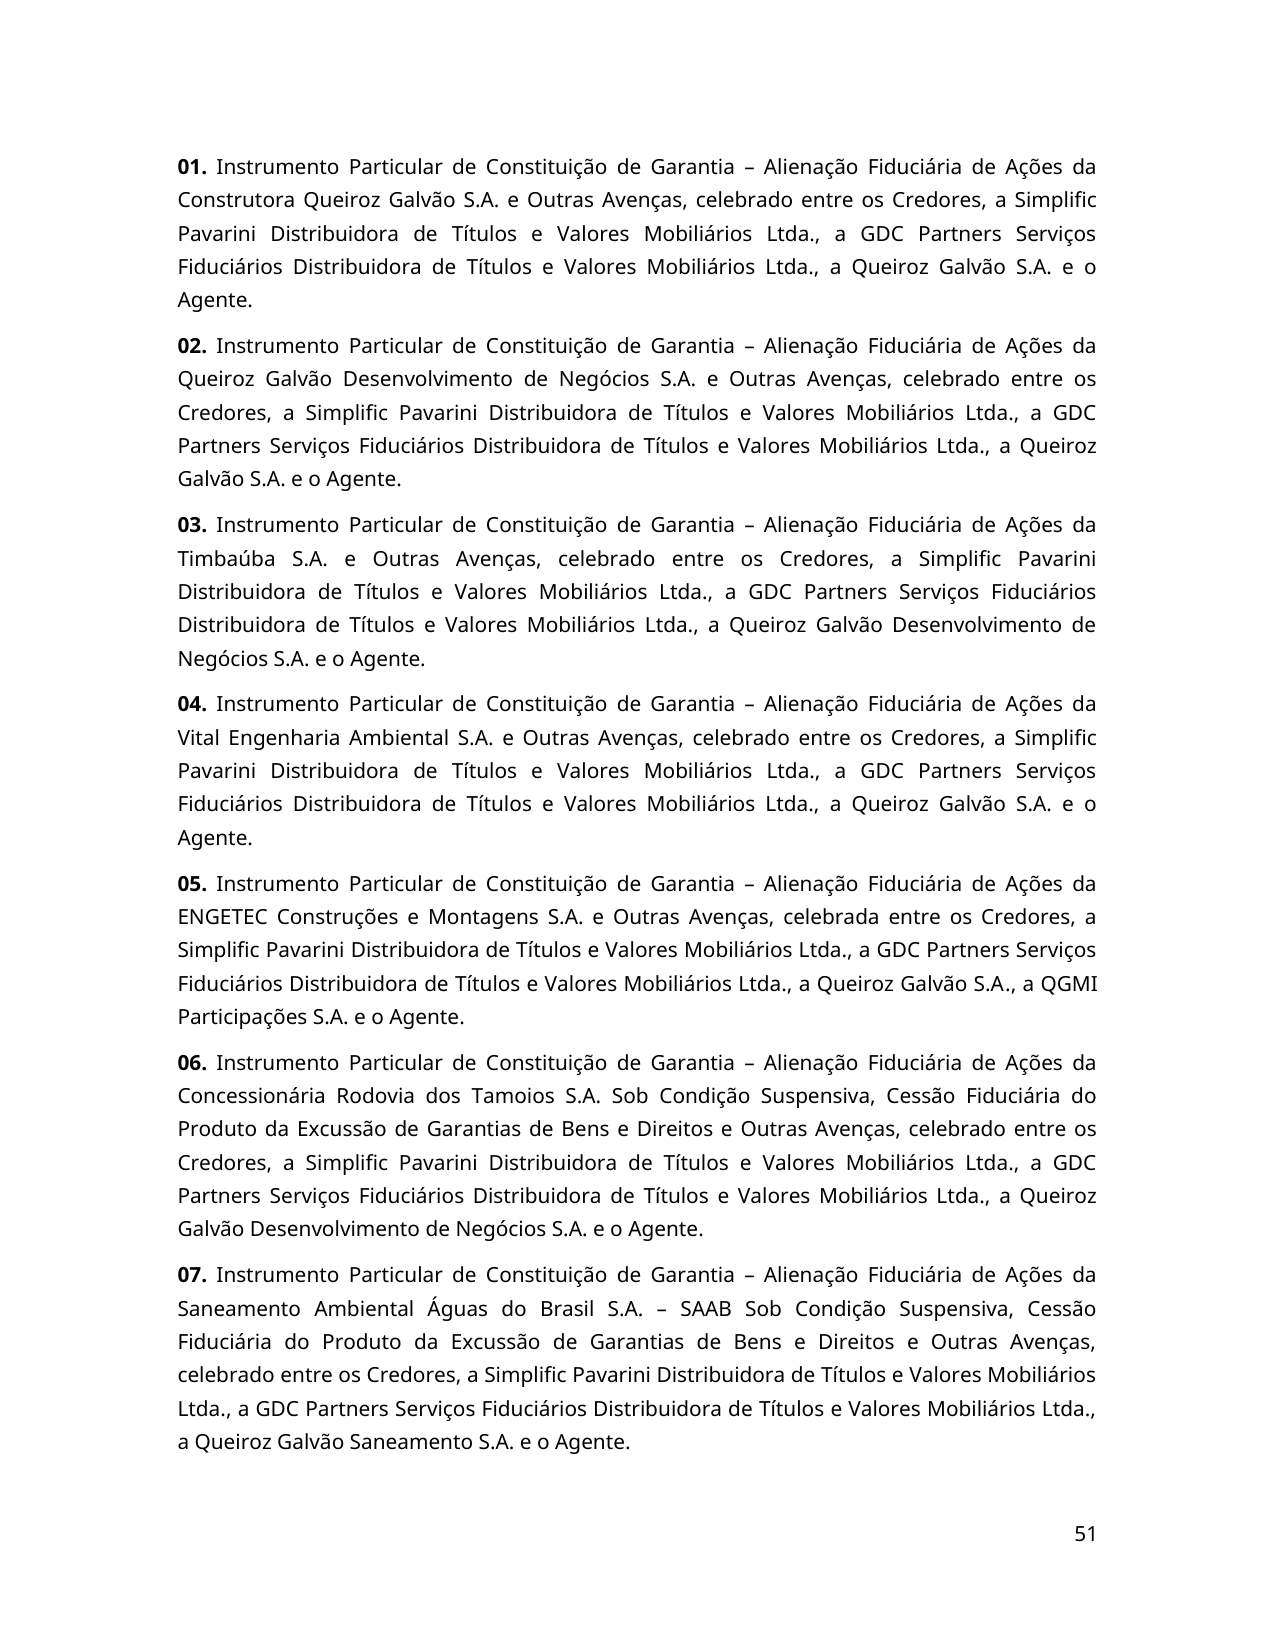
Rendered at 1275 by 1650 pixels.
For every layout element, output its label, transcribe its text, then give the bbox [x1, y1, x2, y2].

list 03. Instrumento Particular de Constituição de Garantia – Alienação Fiduciária de Ações da Timbaúba S.A. e Outras Avenças, celebrado entre os Credores, a Simplific Pavarini Distribuidora de Títulos e Valores Mobiliários Ltda., a GDC Partners Serviços Fiduciários Distribuidora de Títulos e Valores Mobiliários Ltda., a Queiroz Galvão Desenvolvimento de Negócios S.A. e o Agente. [177, 506, 1098, 673]
list 04. Instrumento Particular de Constituição de Garantia – Alienação Fiduciária de Ações da Vital Engenharia Ambiental S.A. e Outras Avenças, celebrado entre os Credores, a Simplific Pavarini Distribuidora de Títulos e Valores Mobiliários Ltda., a GDC Partners Serviços Fiduciários Distribuidora de Títulos e Valores Mobiliários Ltda., a Queiroz Galvão S.A. e o Agente. [177, 685, 1098, 852]
list 02. Instrumento Particular de Constituição de Garantia – Alienação Fiduciária de Ações da Queiroz Galvão Desenvolvimento de Negócios S.A. e Outras Avenças, celebrado entre os Credores, a Simplific Pavarini Distribuidora de Títulos e Valores Mobiliários Ltda., a GDC Partners Serviços Fiduciários Distribuidora de Títulos e Valores Mobiliários Ltda., a Queiroz Galvão S.A. e o Agente. [177, 327, 1098, 493]
list 05. Instrumento Particular de Constituição de Garantia – Alienação Fiduciária de Ações da ENGETEC Construções e Montagens S.A. e Outras Avenças, celebrada entre os Credores, a Simplific Pavarini Distribuidora de Títulos e Valores Mobiliários Ltda., a GDC Partners Serviços Fiduciários Distribuidora de Títulos e Valores Mobiliários Ltda., a Queiroz Galvão S.A., a QGMI Participações S.A. e o Agente. [177, 864, 1098, 1031]
list 01. Instrumento Particular de Constituição de Garantia – Alienação Fiduciária de Ações da Construtora Queiroz Galvão S.A. e Outras Avenças, celebrado entre os Credores, a Simplific Pavarini Distribuidora de Títulos e Valores Mobiliários Ltda., a GDC Partners Serviços Fiduciários Distribuidora de Títulos e Valores Mobiliários Ltda., a Queiroz Galvão S.A. e o Agente. [177, 148, 1098, 314]
list 06. Instrumento Particular de Constituição de Garantia – Alienação Fiduciária de Ações da Concessionária Rodovia dos Tamoios S.A. Sob Condição Suspensiva, Cessão Fiduciária do Produto da Excussão de Garantias de Bens e Direitos e Outras Avenças, celebrado entre os Credores, a Simplific Pavarini Distribuidora de Títulos e Valores Mobiliários Ltda., a GDC Partners Serviços Fiduciários Distribuidora de Títulos e Valores Mobiliários Ltda., a Queiroz Galvão Desenvolvimento de Negócios S.A. e o Agente. [177, 1043, 1098, 1243]
list 07. Instrumento Particular de Constituição de Garantia – Alienação Fiduciária de Ações da Saneamento Ambiental Águas do Brasil S.A. – SAAB Sob Condição Suspensiva, Cessão Fiduciária do Produto da Excussão de Garantias de Bens e Direitos e Outras Avenças, celebrado entre os Credores, a Simplific Pavarini Distribuidora de Títulos e Valores Mobiliários Ltda., a GDC Partners Serviços Fiduciários Distribuidora de Títulos e Valores Mobiliários Ltda., a Queiroz Galvão Saneamento S.A. e o Agente. [177, 1256, 1098, 1456]
